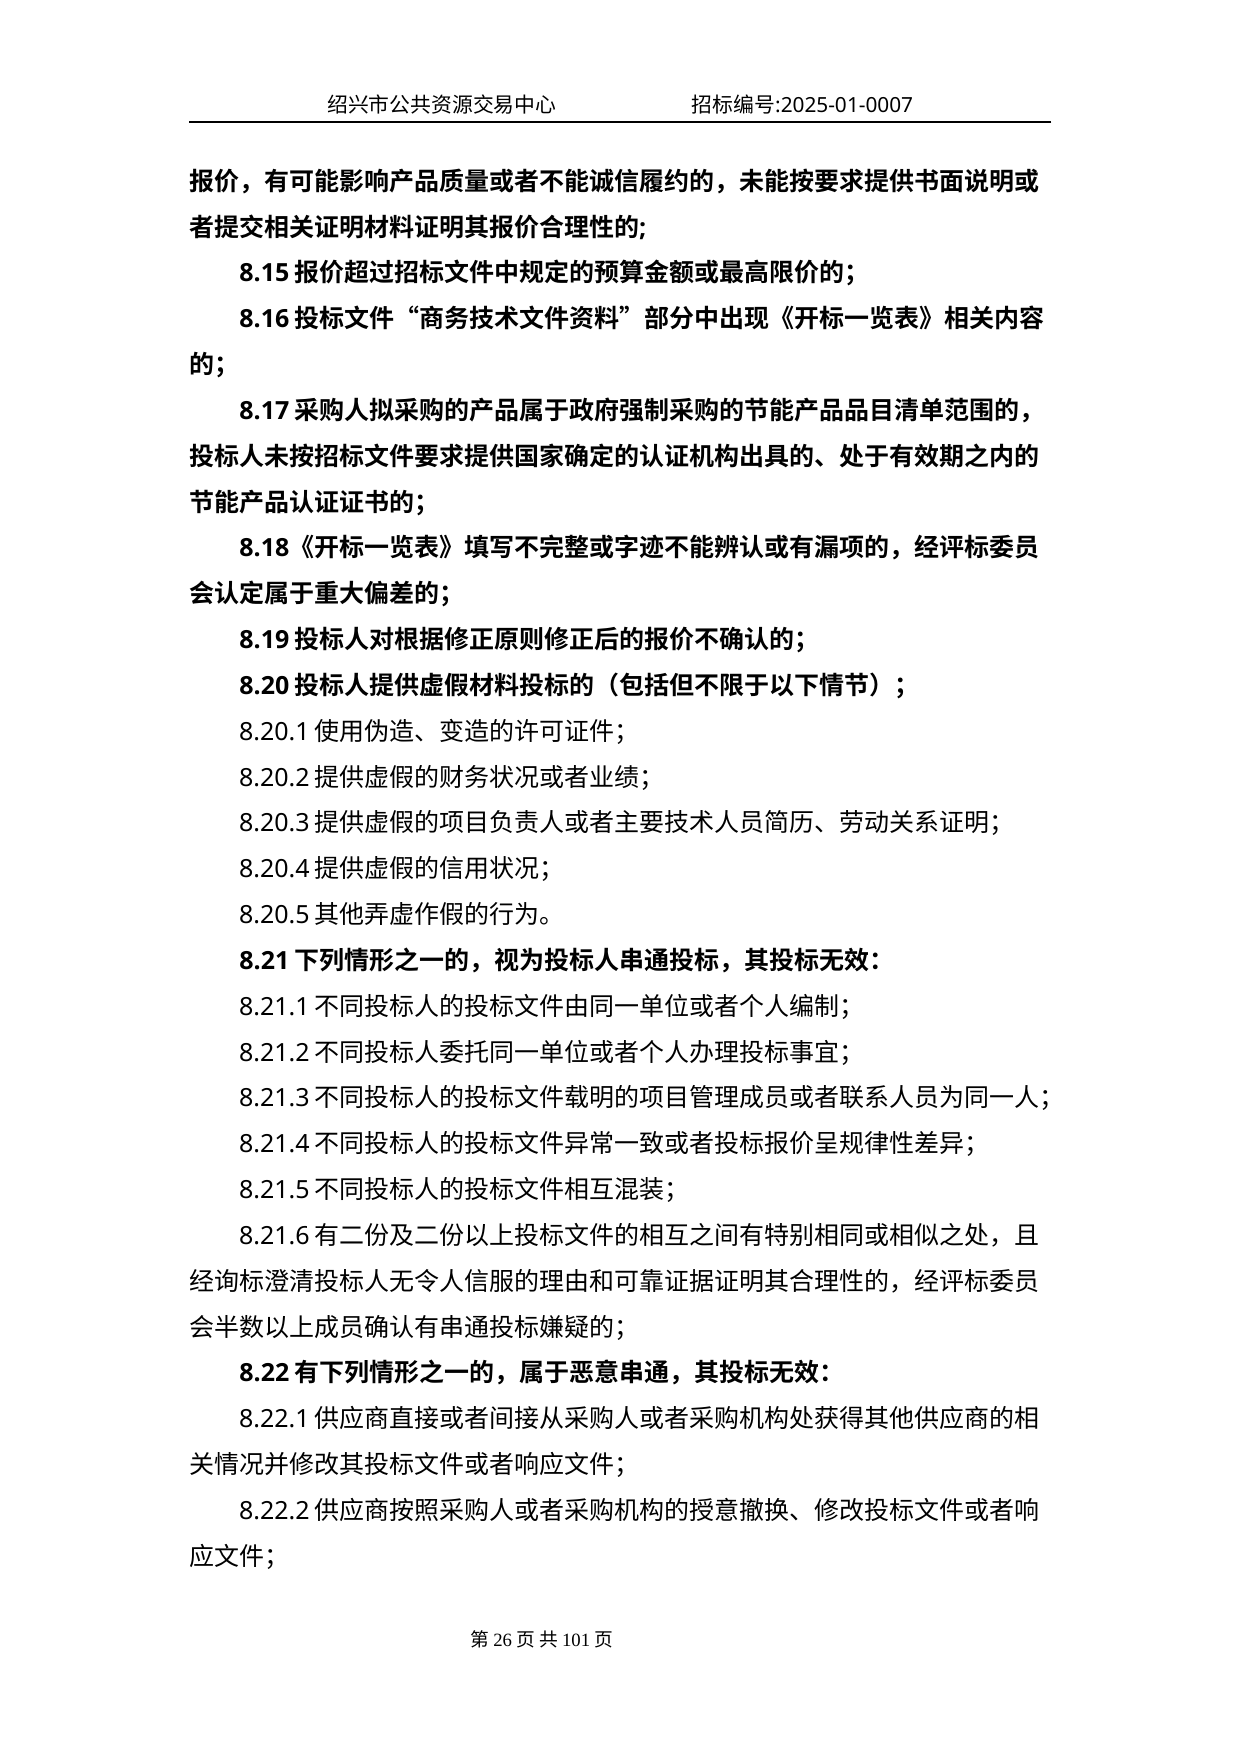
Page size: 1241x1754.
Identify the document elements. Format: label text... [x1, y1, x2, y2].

text 8.21.6有二份及二份以上投标文件的相互之间有特别相同或相似之处，且经询标澄清投标人无令人信服的理由和可靠证据证明其合理性的，经评标委员会半数以上成员确认有串通投标嫌疑的； [189, 1208, 1051, 1345]
text 8.15报价超过招标文件中规定的预算金额或最高限价的； [189, 245, 1051, 291]
text 8.22.1供应商直接或者间接从采购人或者采购机构处获得其他供应商的相关情况并修改其投标文件或者响应文件； [189, 1391, 1051, 1483]
text 8.19投标人对根据修正原则修正后的报价不确认的； [189, 612, 1051, 658]
text 8.21.1不同投标人的投标文件由同一单位或者个人编制； [189, 978, 1051, 1024]
text 8.21下列情形之一的，视为投标人串通投标，其投标无效： [189, 933, 1051, 978]
text 8.20.3提供虚假的项目负责人或者主要技术人员简历、劳动关系证明； [239, 795, 1051, 841]
text 8.21.2不同投标人委托同一单位或者个人办理投标事宜； [189, 1024, 1051, 1070]
text 8.18《开标一览表》填写不完整或字迹不能辨认或有漏项的，经评标委员会认定属于重大偏差的； [189, 520, 1051, 612]
text 8.20投标人提供虚假材料投标的（包括但不限于以下情节）； [189, 658, 1051, 703]
text 8.16投标文件“商务技术文件资料”部分中出现《开标一览表》相关内容的； [189, 291, 1051, 383]
text 8.21.5不同投标人的投标文件相互混装； [189, 1162, 1051, 1208]
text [189, 153, 1051, 245]
text 8.20.5其他弄虚作假的行为。 [239, 887, 1051, 933]
text 8.22.2供应商按照采购人或者采购机构的授意撤换、修改投标文件或者响应文件； [189, 1483, 1051, 1574]
text 8.20.1使用伪造、变造的许可证件； [239, 703, 1051, 749]
text 8.21.3不同投标人的投标文件载明的项目管理成员或者联系人员为同一人； [189, 1070, 1051, 1116]
text 8.22有下列情形之一的，属于恶意串通，其投标无效： [189, 1345, 1051, 1391]
text 8.20.2提供虚假的财务状况或者业绩； [239, 749, 1051, 795]
text 8.20.4提供虚假的信用状况； [239, 841, 1051, 887]
text 8.21.4不同投标人的投标文件异常一致或者投标报价呈规律性差异； [189, 1116, 1051, 1162]
text 8.17采购人拟采购的产品属于政府强制采购的节能产品品目清单范围的，投标人未按招标文件要求提供国家确定的认证机构出具的、处于有效期之内的节能产品认证证书的； [189, 383, 1051, 520]
